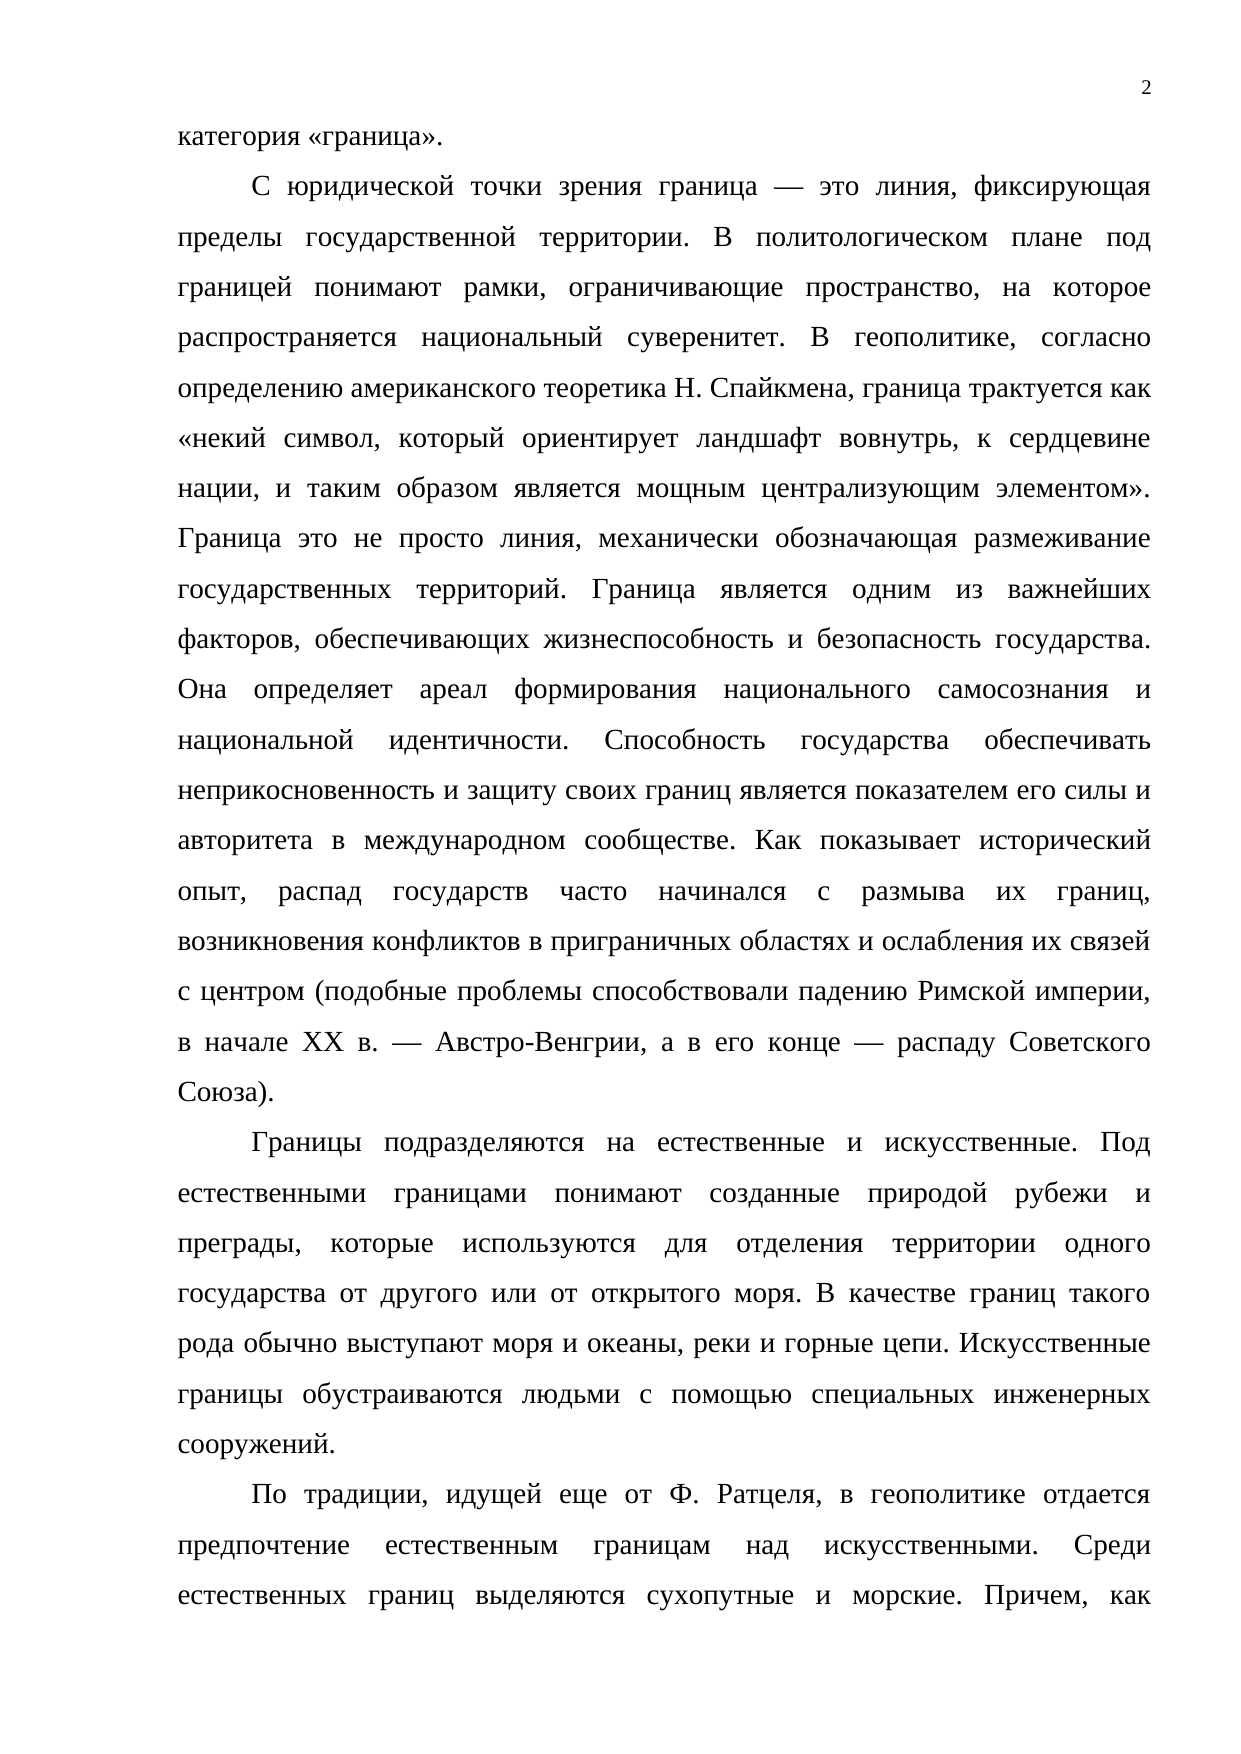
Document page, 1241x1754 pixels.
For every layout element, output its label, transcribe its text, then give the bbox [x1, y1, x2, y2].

text С юридической точки зрения граница — это линия, фиксирующая пределы государственной территории. В политологическом плане под границей понимают рамки, ограничивающие пространство, на которое распространяется национальный суверенитет. В геополитике, согласно определению американского теоретика Н. Спайкмена, граница трактуется как «некий символ, который ориентирует ландшафт вовнутрь, к сердцевине нации, и таким образом является мощным централизующим элементом». Граница это не просто линия, механически обозначающая размеживание государственных территорий. Граница является одним из важнейших факторов, обеспечивающих жизнеспособность и безопасность государства. Она определяет ареал формирования национального самосознания и национальной идентичности. Способность государства обеспечивать неприкосновенность и защиту своих границ является показателем его силы и авторитета в международном сообществе. Как показывает исторический опыт, распад государств часто начинался с размыва их границ, возникновения конфликтов в приграничных областях и ослабления их связей с центром (подобные проблемы способствовали падению Римской империи, в начале XX в. — Австро-Венгрии, а в его конце — распаду Советского Союза). [177, 168, 1152, 1108]
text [177, 1477, 1152, 1611]
text Границы подразделяются на естественные и искусственные. Под естественными границами понимают созданные природой рубежи и преграды, которые используются для отделения территории одного государства от другого или от открытого моря. В качестве границ такого рода обычно выступают моря и океаны, реки и горные цепи. Искусственные границы обустраиваются людьми с помощью специальных инженерных сооружений. [177, 1124, 1152, 1460]
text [177, 118, 1152, 152]
